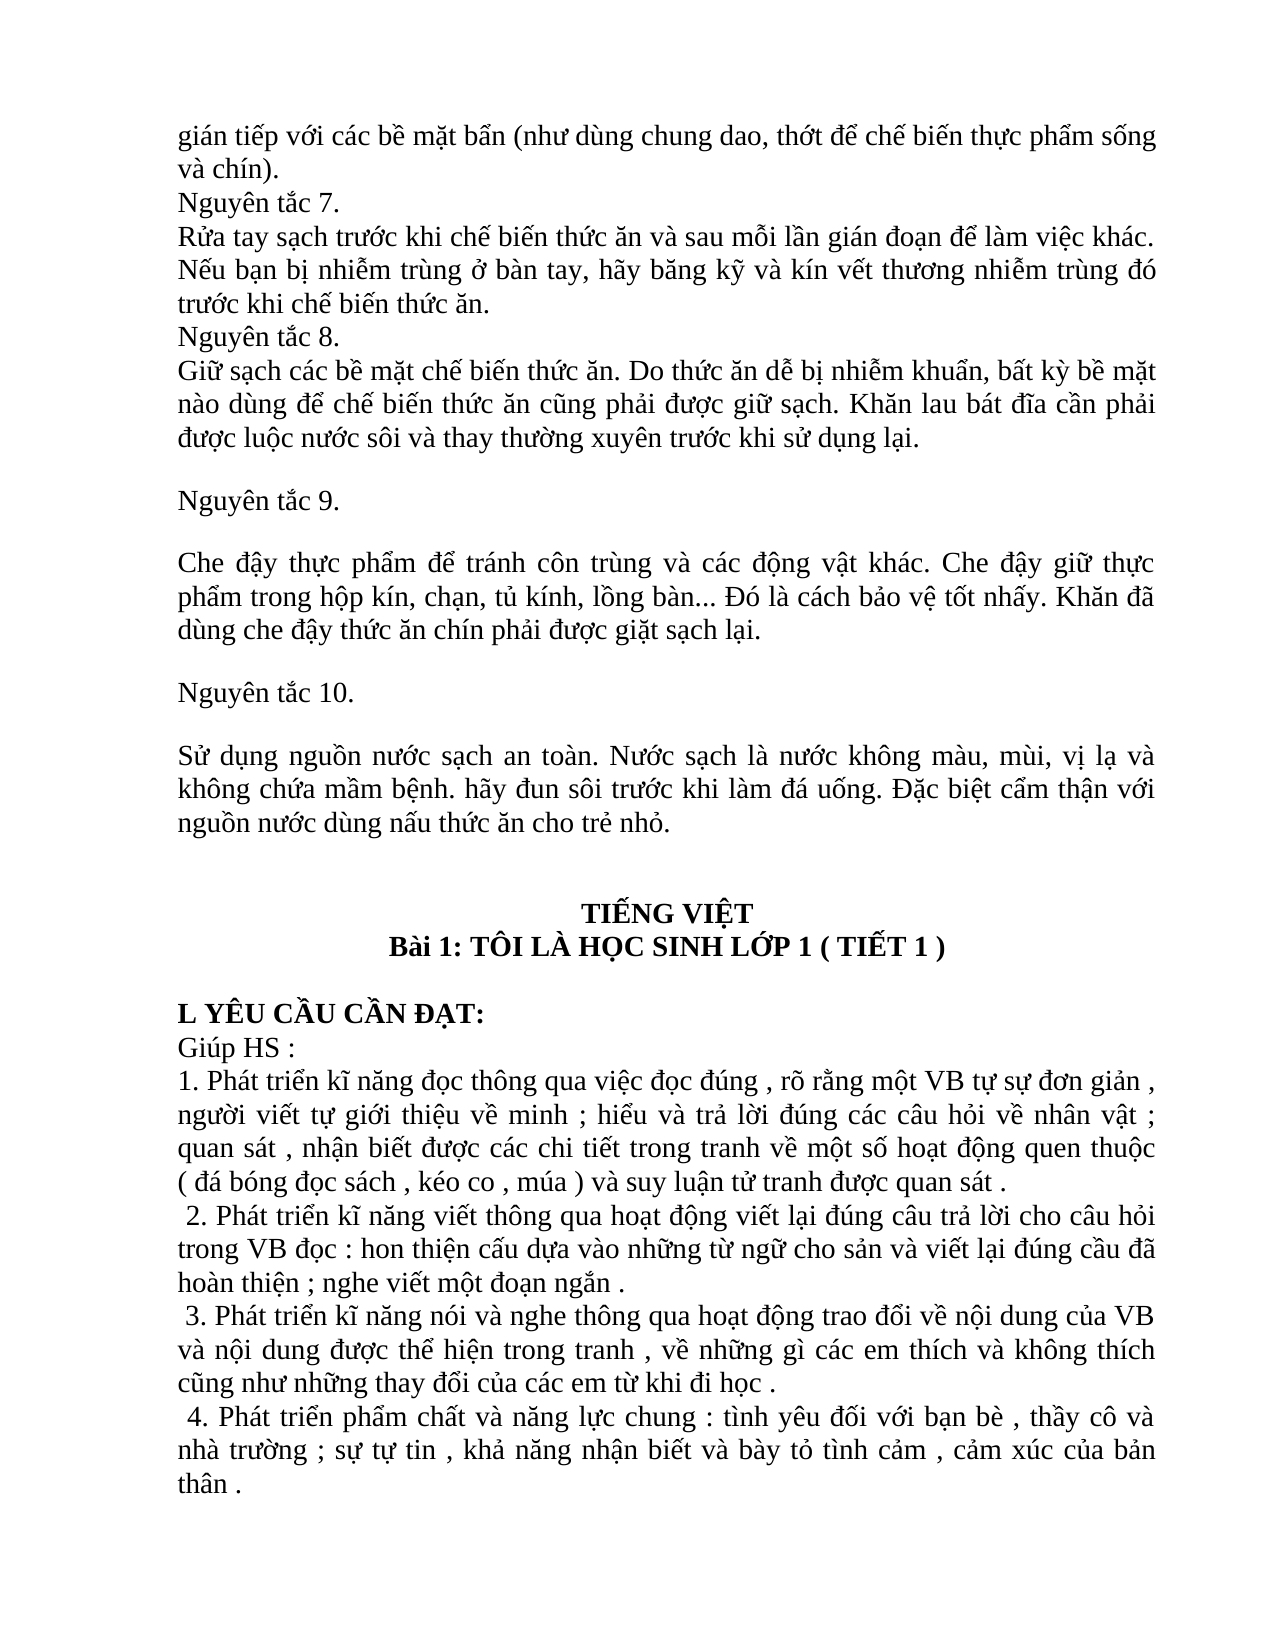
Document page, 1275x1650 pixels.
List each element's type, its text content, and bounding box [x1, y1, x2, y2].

text Giúp HS : [177, 1030, 1157, 1063]
text 2. Phát triển kĩ năng viết thông qua hoạt động viết lại đúng câu trả lời cho câu hỏi trong VB đọc : hon thiện cấu dựa vào những từ ngữ cho sản và viết lại đúng cầu đã hoàn thiện ; nghe viết một đoạn ngắn . [177, 1198, 1157, 1298]
text 1. Phát triển kĩ năng đọc thông qua việc đọc đúng , rõ rằng một VB tự sự đơn giản , người viết tự giới thiệu về minh ; hiểu và trả lời đúng các câu hỏi về nhân vật ; quan sát , nhận biết được các chi tiết trong tranh về một số hoạt động quen thuộc ( đá bóng đọc sách , kéo co , múa ) và suy luận tử tranh được quan sát . [177, 1063, 1157, 1198]
text Sử dụng nguồn nước sạch an toàn. Nước sạch là nước không màu, mùi, vị lạ và không chứa mầm bệnh. hãy đun sôi trước khi làm đá uống. Đặc biệt cẩm thận với nguồn nước dùng nấu thức ăn cho trẻ nhỏ. [177, 738, 1157, 838]
text Che đậy thực phẩm để tránh côn trùng và các động vật khác. Che đậy giữ thực phẩm trong hộp kín, chạn, tủ kính, lồng bàn... Đó là cách bảo vệ tốt nhấy. Khăn đã dùng che đậy thức ăn chín phải được giặt sạch lại. [177, 545, 1157, 646]
text Nguyên tắc 7. [177, 185, 1157, 219]
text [177, 118, 1157, 185]
text Nguyên tắc 9. [177, 483, 1157, 516]
text L YÊU CẦU CẦN ĐẠT: [177, 996, 1157, 1030]
text 4. Phát triển phẩm chất và năng lực chung : tình yêu đối với bạn bè , thầy cô và nhà trường ; sự tự tin , khả năng nhận biết và bày tỏ tình cảm , cảm xúc của bản thân . [177, 1399, 1157, 1499]
text Rửa tay sạch trước khi chế biến thức ăn và sau mỗi lần gián đoạn để làm việc khác. Nếu bạn bị nhiễm trùng ở bàn tay, hãy băng kỹ và kín vết thương nhiễm trùng đó trước khi chế biến thức ăn. [177, 219, 1157, 319]
text Nguyên tắc 8. [177, 319, 1157, 353]
text 3. Phát triển kĩ năng nói và nghe thông qua hoạt động trao đổi về nội dung của VB và nội dung được thể hiện trong tranh , về những gì các em thích và không thích cũng như những thay đổi của các em từ khi đi học . [177, 1298, 1157, 1399]
text Bài 1: TÔI LÀ HỌC SINH LỚP 1 ( TIẾT 1 ) [177, 929, 1157, 963]
text TIẾNG VIỆT [177, 896, 1157, 929]
text Giữ sạch các bề mặt chế biến thức ăn. Do thức ăn dễ bị nhiễm khuẩn, bất kỳ bề mặt nào dùng để chế biến thức ăn cũng phải được giữ sạch. Khăn lau bát đĩa cần phải được luộc nước sôi và thay thường xuyên trước khi sử dụng lại. [177, 353, 1157, 453]
text Nguyên tắc 10. [177, 675, 1157, 709]
